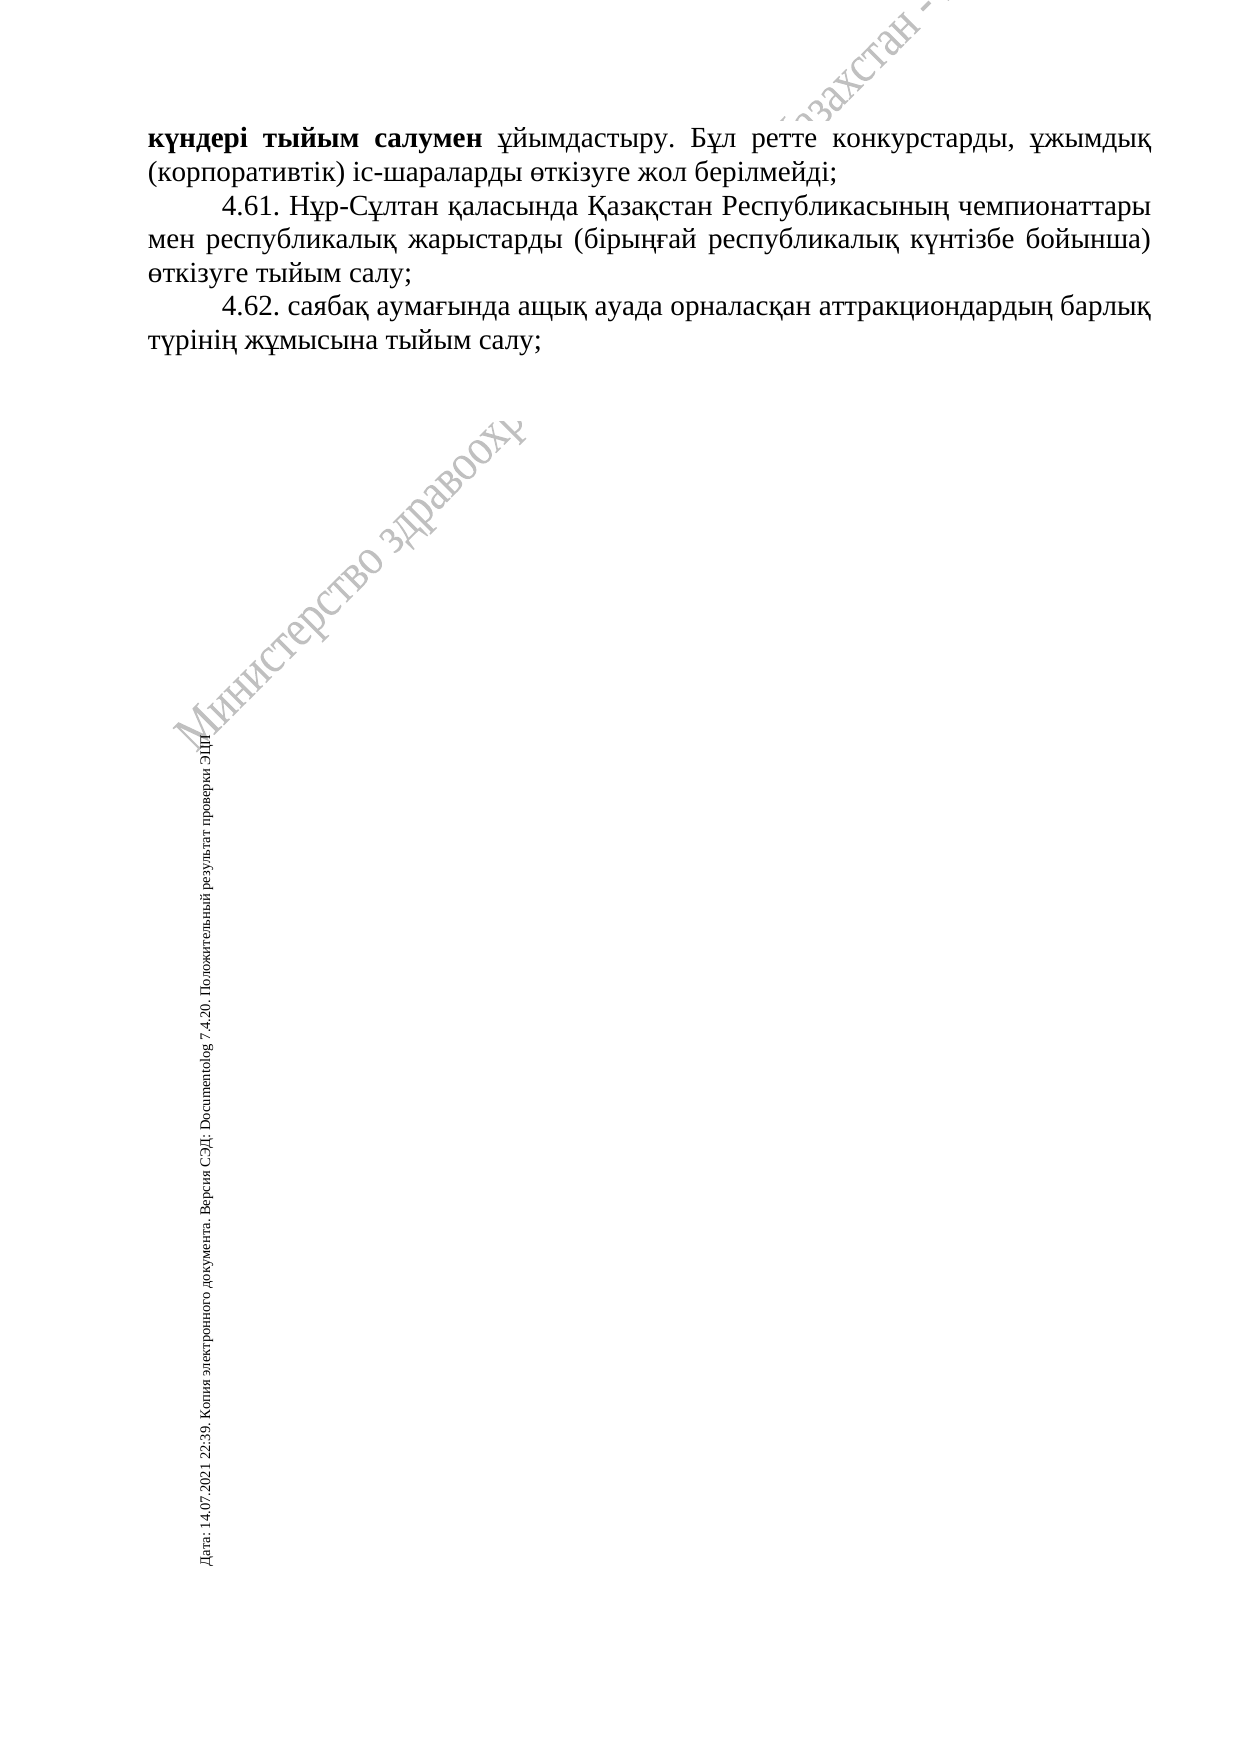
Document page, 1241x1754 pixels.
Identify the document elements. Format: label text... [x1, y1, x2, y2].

text 4.62. саябақ аумағында ащық ауада орналасқан аттракциондардың барлық түрінің жұмысына тыйым салу; [148, 288, 1152, 420]
text 4.61. Нұр-Сұлтан қаласында Қазақстан Республикасының чемпионаттары мен республикалық жарыстарды (бірыңғай республикалық күнтізбе бойынша) өткізуге тыйым салу; [148, 188, 1152, 288]
text 4.60. «Ashyq» жобасына қатысатын кәсіпкерлік субъектілері үшін караоке жұмысын күшейтілген санитариялық-эпидемияға қарсы, санитариялық-профилактикалық іс-шараларды сақтаумен, көршілес үстелдердің шеткі орындары арасында кемінде 2 метр әлеуметтік қашықтықты сақтай отырып, 50% - ға дейін толтырумен, бірақ 30 орыннан аспайтын жұмыс кестесін жұмыс күндері сағат 12.00-ден 21.00-ге дейін және сенбі мен жексенбі күндері тыйым салумен ұйымдастыру. Бұл ретте конкурстарды, ұжымдық (корпоративтік) іс-шараларды өткізуге жол берілмейді; [148, 121, 1152, 188]
